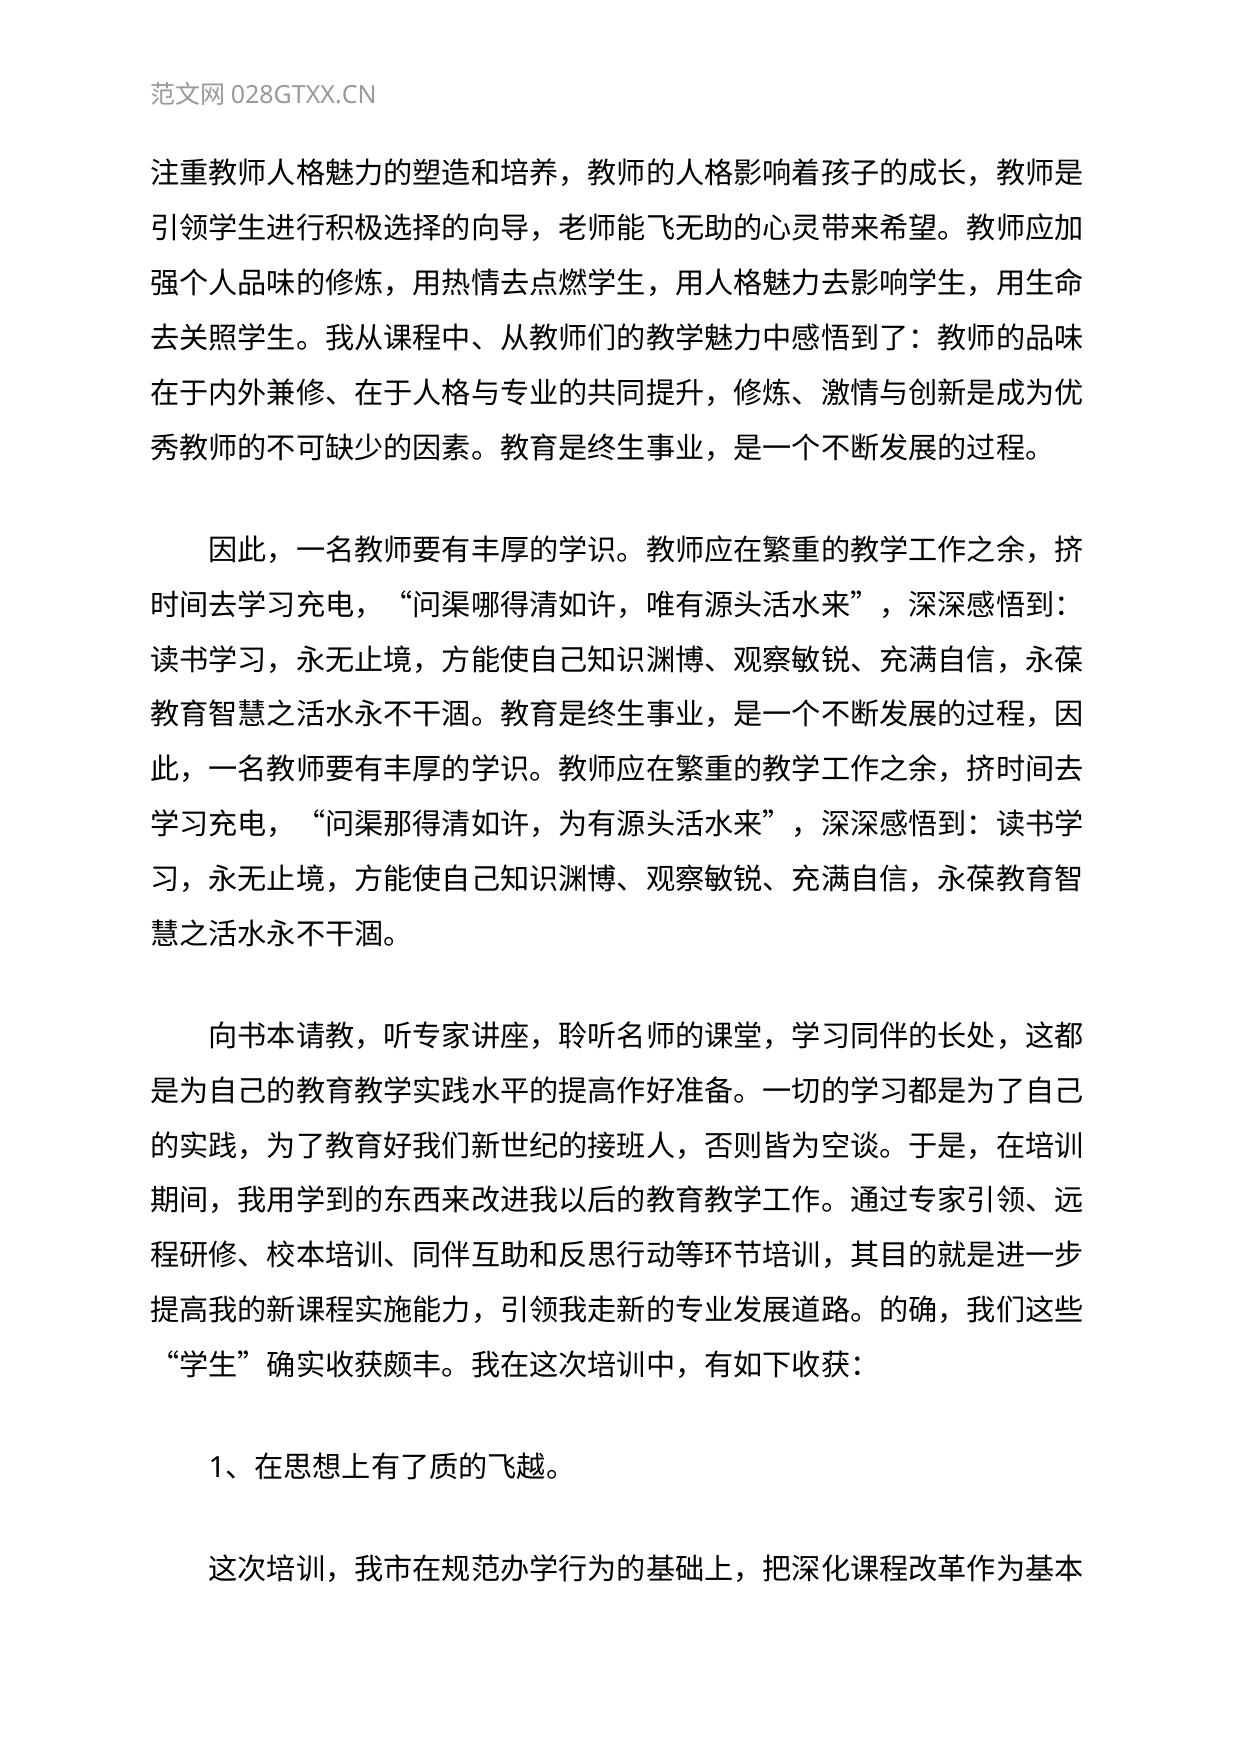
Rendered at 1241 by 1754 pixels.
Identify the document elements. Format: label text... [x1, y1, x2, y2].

text 1、在思想上有了质的飞越。 [150, 1443, 1090, 1486]
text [150, 1545, 1090, 1588]
text 因此，一名教师要有丰厚的学识。教师应在繁重的教学工作之余，挤时间去学习充电，“问渠哪得清如许，唯有源头活水来”，深深感悟到：读书学习，永无止境，方能使自己知识渊博、观察敏锐、充满自信，永葆教育智慧之活水永不干涸。教育是终生事业，是一个不断发展的过程，因此，一名教师要有丰厚的学识。教师应在繁重的教学工作之余，挤时间去学习充电，“问渠那得清如许，为有源头活水来”，深深感悟到：读书学习，永无止境，方能使自己知识渊博、观察敏锐、充满自信，永葆教育智慧之活水永不干涸。 [150, 526, 1090, 953]
text 向书本请教，听专家讲座，聆听名师的课堂，学习同伴的长处，这都是为自己的教育教学实践水平的提高作好准备。一切的学习都是为了自己的实践，为了教育好我们新世纪的接班人，否则皆为空谈。于是，在培训期间，我用学到的东西来改进我以后的教育教学工作。通过专家引领、远程研修、校本培训、同伴互助和反思行动等环节培训，其目的就是进一步提高我的新课程实施能力，引领我走新的专业发展道路。的确，我们这些“学生”确实收获颇丰。我在这次培训中，有如下收获： [150, 1012, 1090, 1384]
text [150, 150, 1090, 467]
